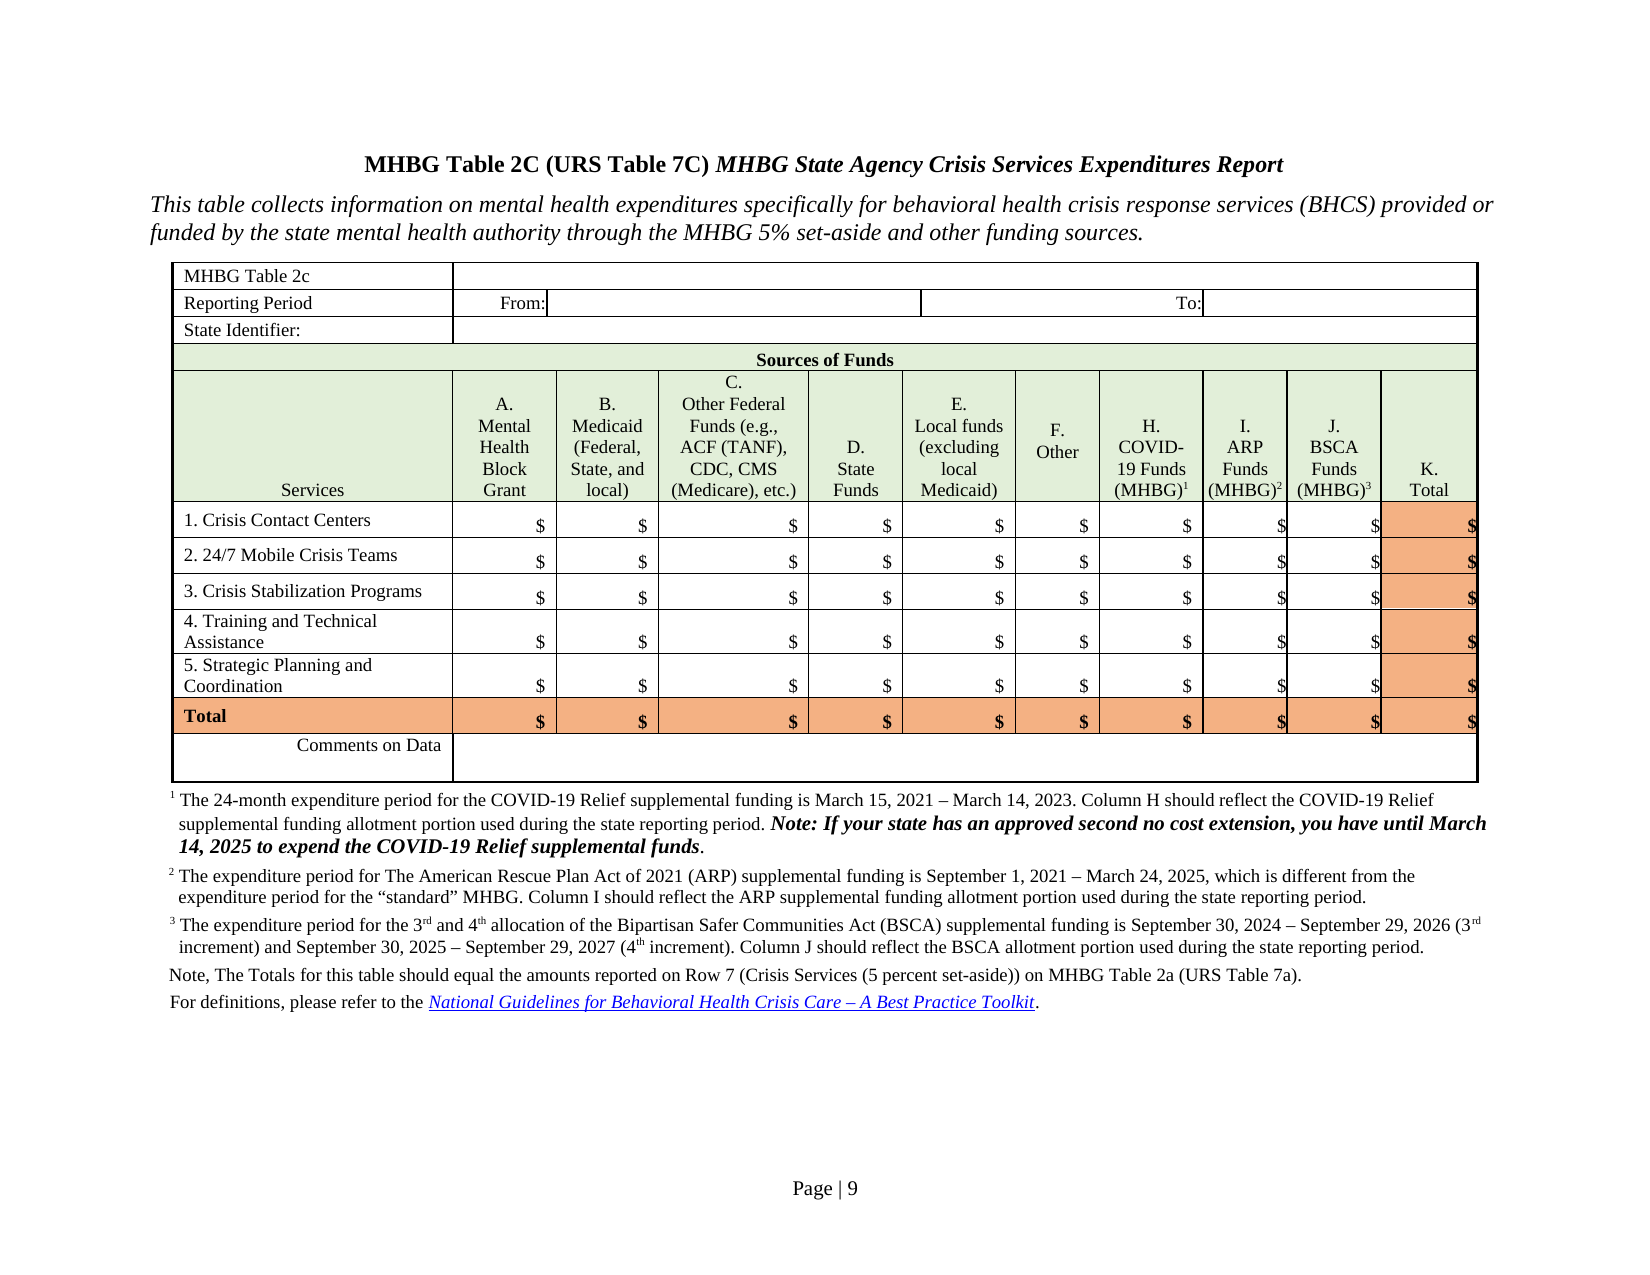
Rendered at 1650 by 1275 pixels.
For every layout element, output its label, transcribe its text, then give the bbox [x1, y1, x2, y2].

table_cell $ [659, 698, 808, 733]
table_cell A. Mental Health Block Grant [453, 371, 556, 501]
table_cell From: [454, 290, 546, 316]
table_cell $ [903, 610, 1015, 653]
table_cell $ [1016, 610, 1099, 653]
table_cell $ [659, 574, 808, 608]
table_cell $ [1204, 502, 1286, 537]
table_cell $ [1100, 610, 1202, 653]
table_cell $ [1288, 654, 1380, 697]
table_cell J. BSCA Funds (MHBG)3 [1288, 371, 1380, 501]
table_cell Reporting Period [174, 290, 452, 316]
table_cell $ [453, 698, 556, 733]
table_cell $ [1288, 698, 1380, 733]
table_cell $ [453, 574, 556, 608]
text Note, The Totals for this table should equal the amounts reported on Row 7 (Crisis Services (5 percent set-aside)) on MHBG Table 2a (URS Table 7a). [169, 963, 1500, 985]
table_cell $ [659, 502, 808, 537]
table_cell $ [557, 654, 658, 697]
table_cell $ [809, 610, 902, 653]
table_cell $ [1382, 538, 1476, 573]
table_cell $ [1100, 654, 1202, 697]
table_cell $ [453, 654, 556, 697]
table_cell To: [922, 290, 1202, 316]
table_cell $ [1016, 654, 1099, 697]
table_cell I. ARP Funds (MHBG)2 [1204, 371, 1286, 501]
table_cell $ [453, 538, 556, 573]
table_cell $ [903, 654, 1015, 697]
table_header MHBG Table 2c [174, 263, 452, 289]
table_cell Sources of Funds [174, 344, 1476, 370]
table_cell $ [659, 538, 808, 573]
table_header [454, 263, 1476, 289]
table_cell State Identifier: [174, 317, 452, 343]
table_cell $ [1016, 502, 1099, 537]
table_cell $ [1382, 698, 1476, 733]
table_cell 1. Crisis Contact Centers [174, 502, 452, 537]
table_cell $ [557, 538, 658, 573]
table_cell $ [1204, 610, 1286, 653]
table_cell $ [557, 610, 658, 653]
table_cell $ [809, 502, 902, 537]
table_cell $ [1204, 574, 1286, 608]
table_cell $ [903, 574, 1015, 608]
table_cell $ [809, 654, 902, 697]
table_cell 2. 24/7 Mobile Crisis Teams [174, 538, 452, 573]
text 2 The expenditure period for The American Rescue Plan Act of 2021 (ARP) supplemental funding is September 1, 2021 – March 24, 2025, which is different from the expenditure period for the “standard” MHBG. Column I should reflect the ARP supplemental funding allotment portion used during the state reporting period. [169, 865, 1500, 908]
table_cell [454, 317, 1476, 343]
table_cell Total [174, 698, 452, 733]
table_cell [548, 290, 920, 316]
table_cell $ [809, 698, 902, 733]
table_cell $ [659, 654, 808, 697]
table_cell $ [809, 538, 902, 573]
table_cell H. COVID-19 Funds (MHBG)1 [1100, 371, 1202, 501]
text 1 The 24-month expenditure period for the COVID-19 Relief supplemental funding is March 15, 2021 – March 14, 2023. Column H should reflect the COVID-19 Relief supplemental funding allotment portion used during the state reporting period. Note: If your state has an approved second no cost extension, you have until March 14, 2025 to expend the COVID-19 Relief supplemental funds. [169, 789, 1500, 858]
table_cell $ [1100, 502, 1202, 537]
table_cell $ [1382, 610, 1476, 653]
table_cell $ [1204, 654, 1286, 697]
table_cell $ [1382, 654, 1476, 697]
text This table collects information on mental health expenditures specifically for behavioral health crisis response services (BHCS) provided or funded by the state mental health authority through the MHBG 5% set-aside and other funding sources. [150, 190, 1500, 245]
table_cell $ [659, 610, 808, 653]
text 3 The expenditure period for the 3rd and 4th allocation of the Bipartisan Safer Communities Act (BSCA) supplemental funding is September 30, 2024 – September 29, 2026 (3rd increment) and September 30, 2025 – September 29, 2027 (4th increment). Column J should reflect the BSCA allotment portion used during the state reporting period. [169, 914, 1500, 957]
table_cell Services [174, 371, 452, 501]
table_cell $ [557, 502, 658, 537]
table_cell $ [453, 502, 556, 537]
table_cell $ [1016, 698, 1099, 733]
table_cell $ [1204, 698, 1286, 733]
table_cell 5. Strategic Planning and Coordination [174, 654, 452, 697]
table_cell B. Medicaid (Federal, State, and local) [557, 371, 658, 501]
table_cell $ [1204, 538, 1286, 573]
table_cell E. Local funds (excluding local Medicaid) [903, 371, 1015, 501]
table_cell 4. Training and Technical Assistance [174, 610, 452, 653]
table_cell $ [903, 698, 1015, 733]
table_cell $ [809, 574, 902, 608]
table_cell $ [1288, 538, 1380, 573]
text For definitions, please refer to the National Guidelines for Behavioral Health Crisis Care – A Best Practice Toolkit. [169, 991, 1500, 1013]
table_cell $ [1288, 502, 1380, 537]
table_cell $ [1382, 502, 1476, 537]
table_cell $ [557, 574, 658, 608]
table_cell $ [1288, 610, 1380, 653]
subtitle MHBG Table 2C (URS Table 7C) MHBG State Agency Crisis Services Expenditures Report [150, 150, 1500, 178]
table_cell D. State Funds [809, 371, 902, 501]
table_cell C. Other Federal Funds (e.g., ACF (TANF), CDC, CMS (Medicare), etc.) [659, 371, 808, 501]
table_cell $ [1288, 574, 1380, 608]
table_cell $ [453, 610, 556, 653]
table_cell F. Other [1016, 371, 1099, 501]
table_cell 3. Crisis Stabilization Programs [174, 574, 452, 608]
table_cell $ [903, 538, 1015, 573]
table_cell $ [1100, 538, 1202, 573]
table_cell Comments on Data [174, 734, 452, 781]
table_cell $ [557, 698, 658, 733]
table_cell [454, 734, 1476, 781]
table_cell $ [1016, 574, 1099, 608]
table_cell $ [1100, 698, 1202, 733]
table_cell $ [1100, 574, 1202, 608]
table_cell $ [1382, 574, 1476, 608]
table_cell K. Total [1382, 371, 1476, 501]
table_cell $ [1016, 538, 1099, 573]
table_cell [1204, 290, 1476, 316]
table_cell $ [903, 502, 1015, 537]
